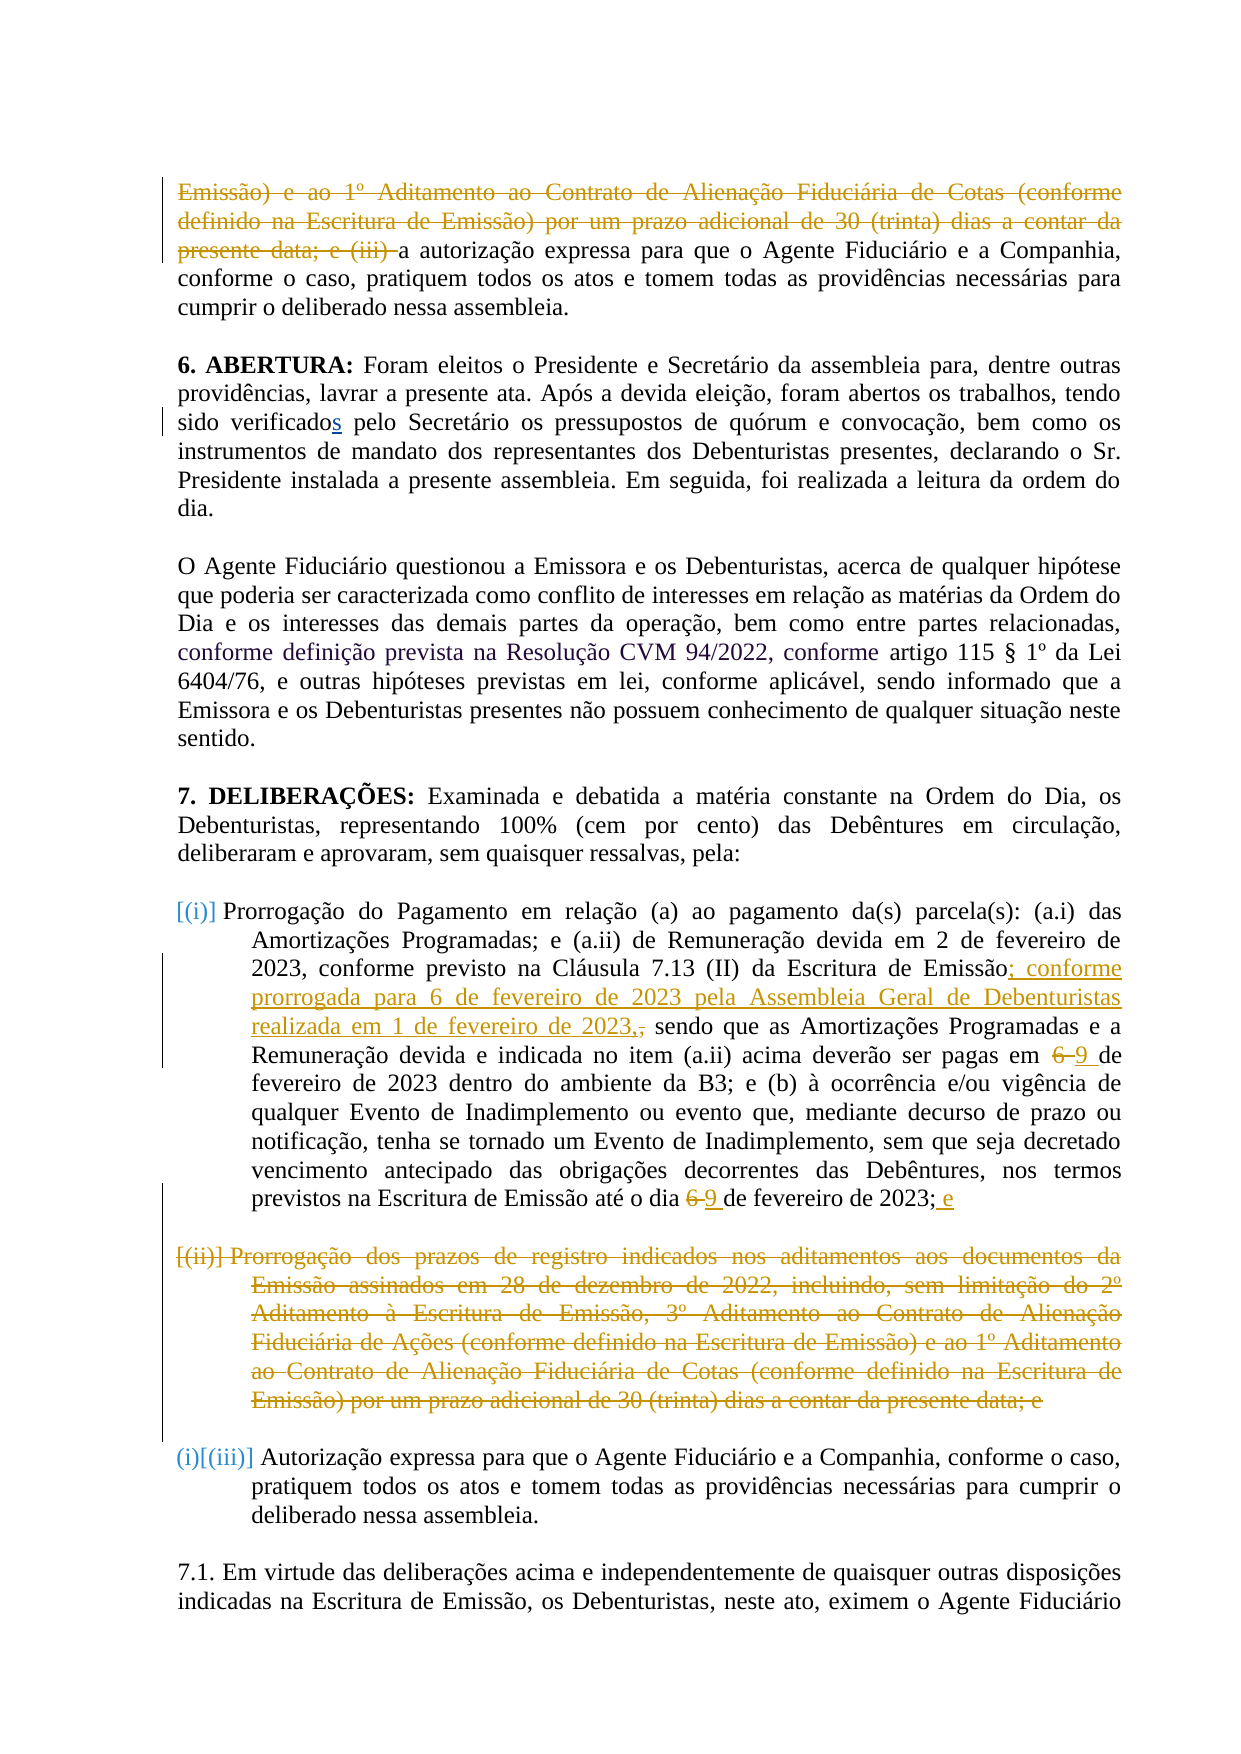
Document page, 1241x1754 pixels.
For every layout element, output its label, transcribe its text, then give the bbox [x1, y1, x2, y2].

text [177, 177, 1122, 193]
list Autorização expressa para que o Agente Fiduciário e a Companhia, conforme o caso, pratiquem todos os atos e tomem todas as providências necessárias para cumprir o deliberado nessa assembleia. [176, 1442, 1122, 1528]
text 7. DELIBERAÇÕES: Examinada e debatida a matéria constante na Ordem do Dia, os Debenturistas, representando 100% (cem por cento) das Debêntures em circulação, deliberaram e aprovaram, sem quaisquer ressalvas, pela: [177, 781, 1122, 867]
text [177, 223, 1122, 321]
list Prorrogação do Pagamento em relação (a) ao pagamento da(s) parcela(s): (a.i) das Amortizações Programadas; e (a.ii) de Remuneração devida em 2 de fevereiro de 2023, conforme previsto na Cláusula 7.13 (II) da Escritura de Emissão sendo que as Amortizações Programadas e a Remuneração devida e indicada no item (a.ii) acima deverão ser pagas em de fevereiro de 2023 dentro do ambiente da B3; e (b) à ocorrência e/ou vigência de qualquer Evento de Inadimplemento ou evento que, mediante decurso de prazo ou notificação, tenha se tornado um Evento de Inadimplemento, sem que seja decretado vencimento antecipado das obrigações decorrentes das Debêntures, nos termos previstos na Escritura de Emissão até o dia de fevereiro de 2023; [176, 896, 1122, 1212]
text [177, 1557, 1122, 1615]
text O Agente Fiduciário questionou a Emissora e os Debenturistas, acerca de qualquer hipótese que poderia ser caracterizada como conflito de interesses em relação as matérias da Ordem do Dia e os interesses das demais partes da operação, bem como entre partes relacionadas, conforme definição prevista na Resolução CVM 94/2022, conforme artigo 115 § 1º da Lei 6404/76, e outras hipóteses previstas em lei, conforme aplicável, sendo informado que a Emissora e os Debenturistas presentes não possuem conhecimento de qualquer situação neste sentido. [177, 551, 1122, 752]
text 6. ABERTURA: Foram eleitos o Presidente e Secretário da assembleia para, dentre outras providências, lavrar a presente ata. Após a devida eleição, foram abertos os trabalhos, tendo sido verificado pelo Secretário os pressupostos de quórum e convocação, bem como os instrumentos de mandato dos representantes dos Debenturistas presentes, declarando o Sr. Presidente instalada a presente assembleia. Em seguida, foi realizada a leitura da ordem do dia. [177, 350, 1122, 522]
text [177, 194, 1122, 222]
